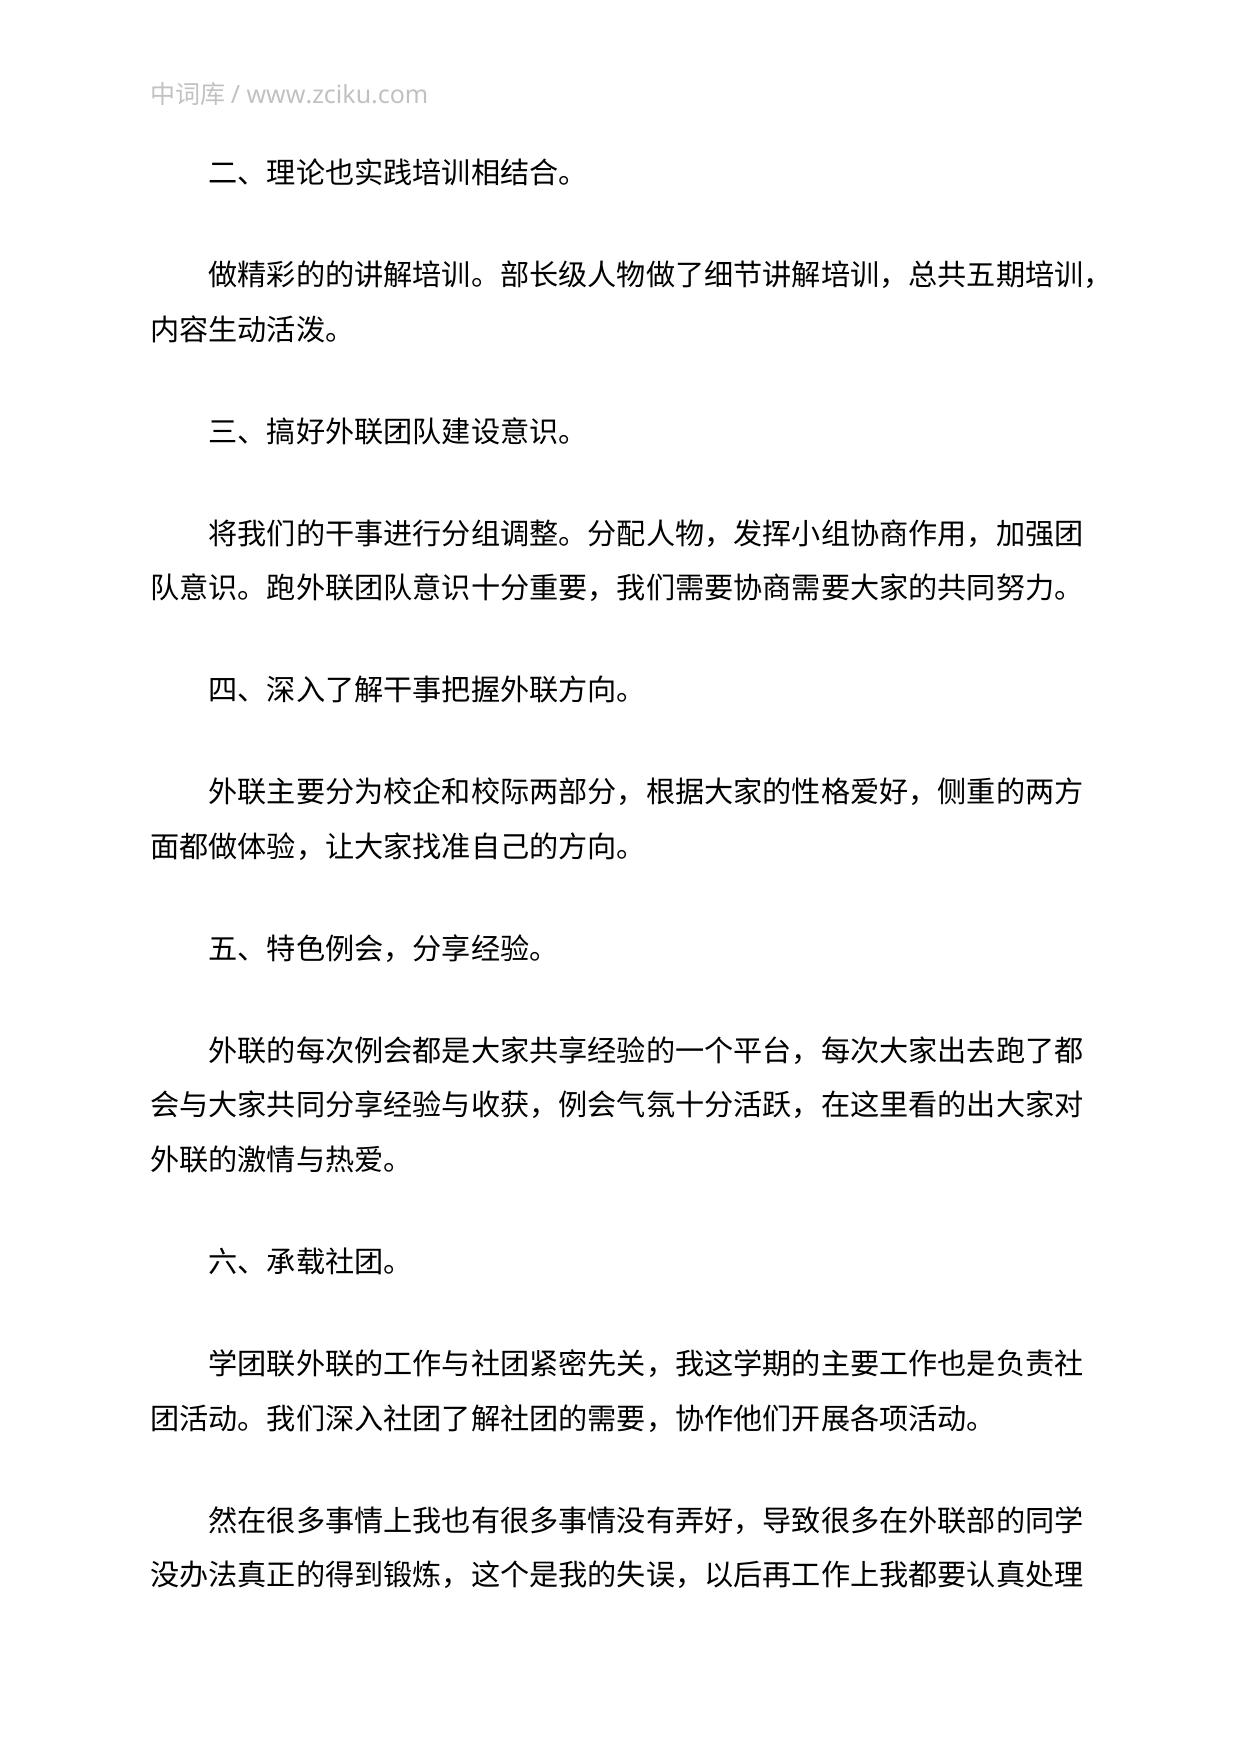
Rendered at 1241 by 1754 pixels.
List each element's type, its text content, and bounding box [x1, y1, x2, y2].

text 四、深入了解干事把握外联方向。 [150, 667, 1090, 709]
text 三、搞好外联团队建设意识。 [150, 408, 1090, 451]
text 将我们的干事进行分组调整。分配人物，发挥小组协商作用，加强团队意识。跑外联团队意识十分重要，我们需要协商需要大家的共同努力。 [150, 510, 1090, 607]
text 五、特色例会，分享经验。 [150, 925, 1090, 968]
text 六、承载社团。 [150, 1239, 1090, 1281]
text 外联主要分为校企和校际两部分，根据大家的性格爱好，侧重的两方面都做体验，让大家找准自己的方向。 [150, 769, 1090, 866]
text 学团联外联的工作与社团紧密先关，我这学期的主要工作也是负责社团活动。我们深入社团了解社团的需要，协作他们开展各项活动。 [150, 1340, 1090, 1438]
text 做精彩的的讲解培训。部长级人物做了细节讲解培训，总共五期培训，内容生动活泼。 [150, 252, 1090, 349]
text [150, 1497, 1090, 1594]
text 二、理论也实践培训相结合。 [150, 150, 1090, 192]
text 外联的每次例会都是大家共享经验的一个平台，每次大家出去跑了都会与大家共同分享经验与收获，例会气氛十分活跃，在这里看的出大家对外联的激情与热爱。 [150, 1027, 1090, 1179]
